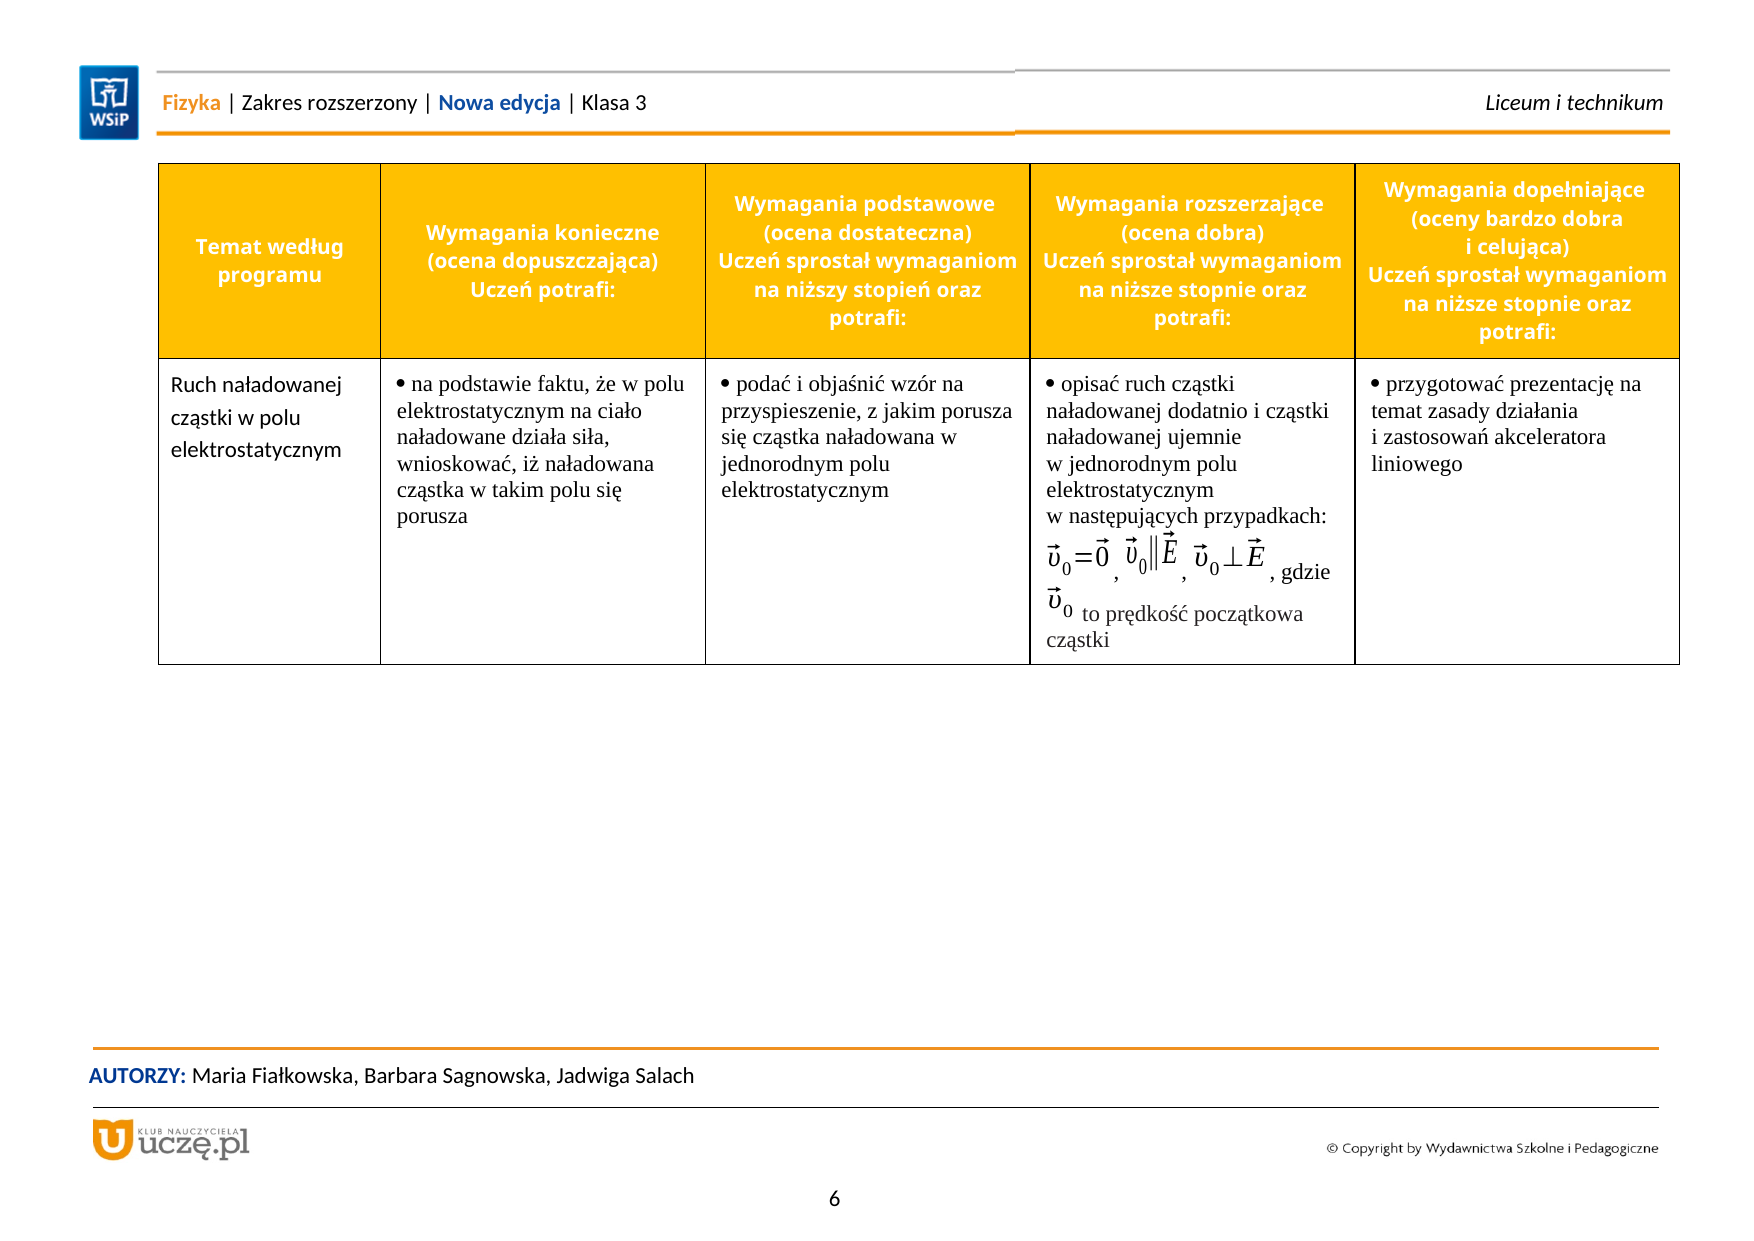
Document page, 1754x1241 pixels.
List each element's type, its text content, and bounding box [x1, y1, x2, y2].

table_cell na podstawie faktu, że w polu elektrostatycznym na ciało naładowane działa siła, wnioskować, iż naładowana cząstka w takim polu się porusza [381, 359, 705, 664]
picture [0, 6, 1671, 164]
table_cell opisać ruch cząstki naładowanej dodatnio i cząstki naładowanej ujemnie w jednorodnym polu elektrostatycznym w następujących przypadkach: , , , gdzie to prędkość początkowa cząstki [1031, 359, 1354, 664]
table_cell Temat według programu [159, 164, 380, 358]
table_cell przygotować prezentację na temat zasady działania i zastosowań akceleratora liniowego [1356, 359, 1679, 664]
table_cell Wymagania podstawowe (ocena dostateczna) Uczeń sprostał wymaganiom na niższy stopień oraz potrafi: [706, 164, 1029, 358]
table_cell Wymagania konieczne (ocena dopuszczająca) Uczeń potrafi: [381, 164, 705, 358]
table_cell Wymagania rozszerzające (ocena dobra) Uczeń sprostał wymaganiom na niższe stopnie oraz potrafi: [1031, 164, 1354, 358]
table_cell Ruch naładowanej cząstki w polu elektrostatycznym [159, 359, 380, 664]
picture [93, 1117, 1659, 1163]
table_cell podać i objaśnić wzór na przyspieszenie, z jakim porusza się cząstka naładowana w jednorodnym polu elektrostatycznym [706, 359, 1029, 664]
table_cell Wymagania dopełniające (oceny bardzo dobra i celująca) Uczeń sprostał wymaganiom na niższe stopnie oraz potrafi: [1356, 164, 1679, 358]
